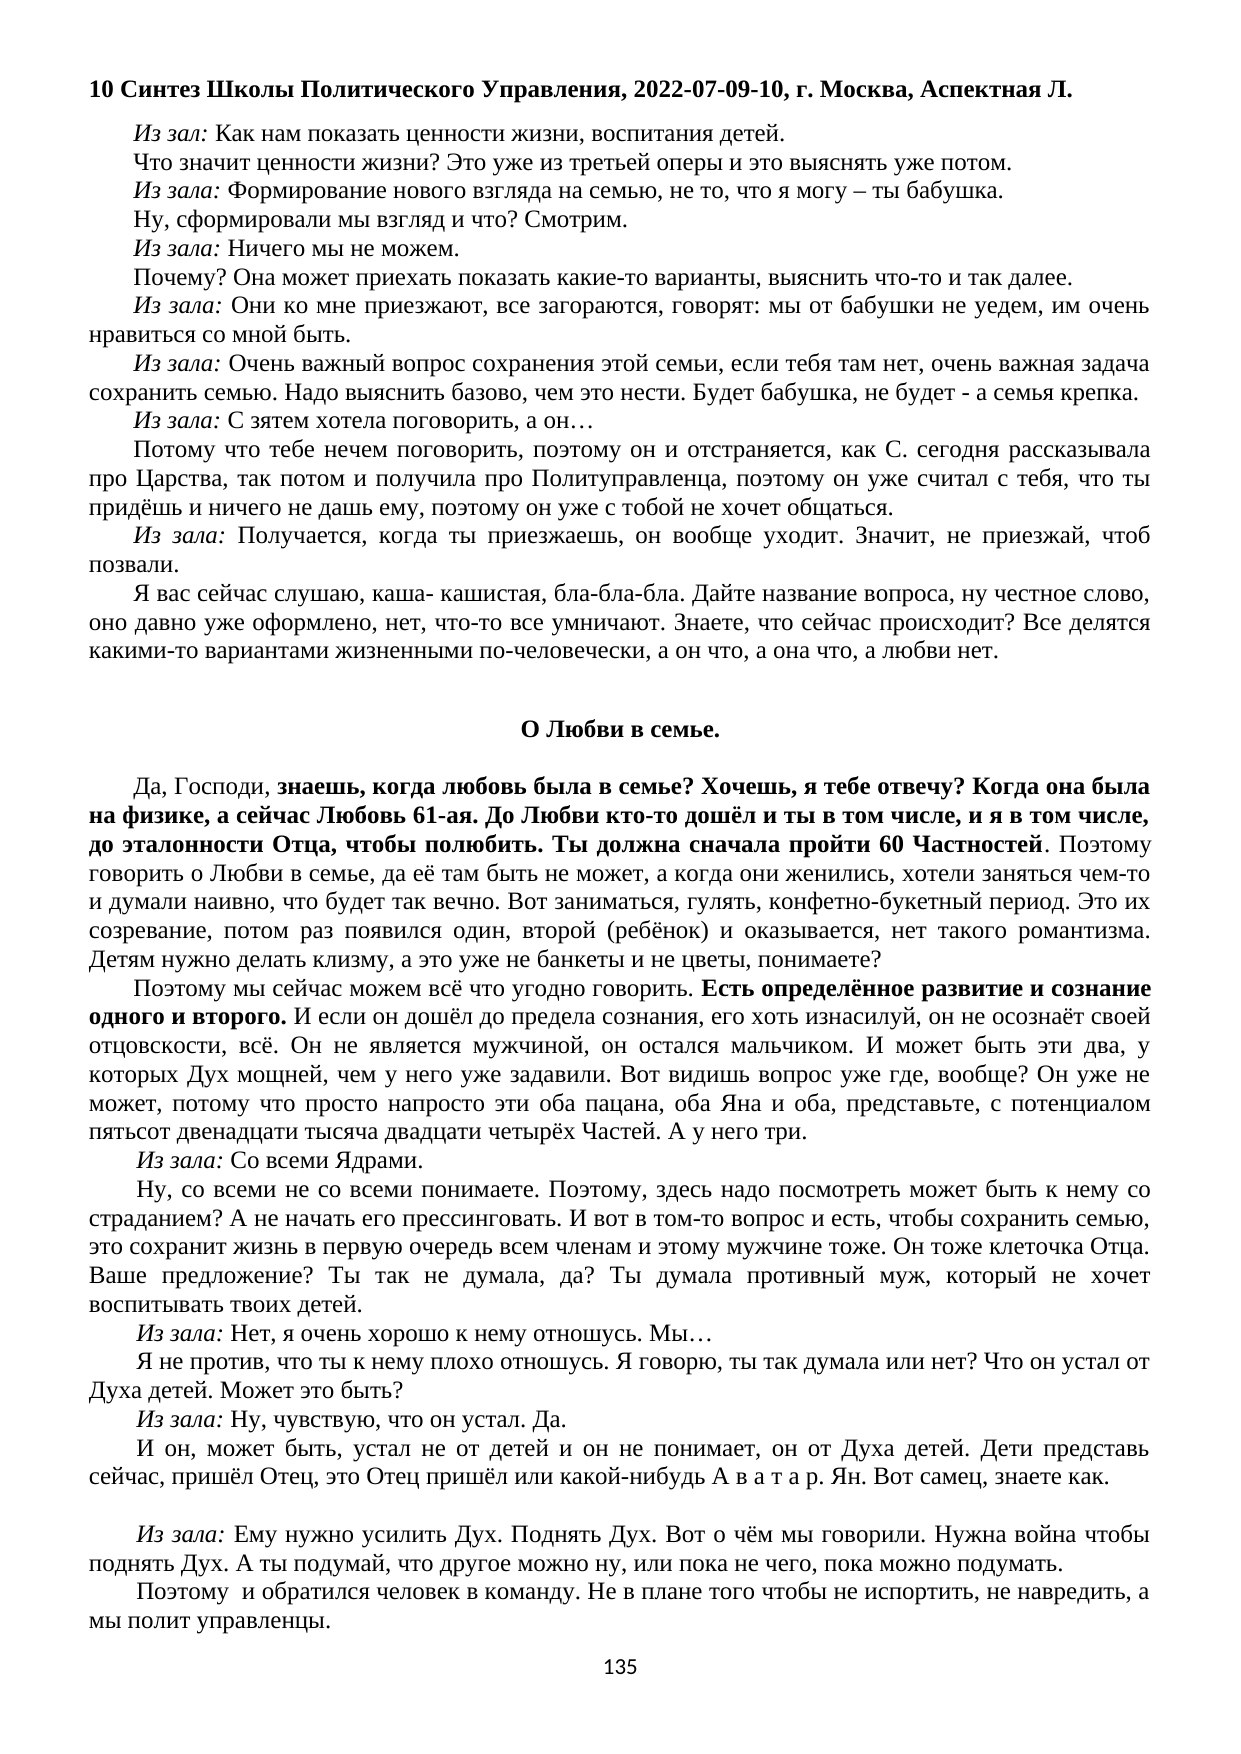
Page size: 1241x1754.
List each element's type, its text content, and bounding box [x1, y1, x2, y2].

text Поэтому и обратился человек в команду. Не в плане того чтобы не испортить, не навредить, а мы полит управленцы. [89, 1576, 1152, 1634]
text Из зал: Как нам показать ценности жизни, воспитания детей. [89, 118, 1152, 147]
text Из зала: Ничего мы не можем. [89, 233, 1152, 262]
text Да, Господи, знаешь, когда любовь была в семье? Хочешь, я тебе отвечу? Когда она была на физике, а сейчас Любовь 61-ая. До Любви кто-то дошёл и ты в том числе, и я в том числе, до эталонности Отца, чтобы полюбить. Ты должна сначала пройти 60 Частностей. Поэтому говорить о Любви в семье, да её там быть не может, а когда они женились, хотели заняться чем-то и думали наивно, что будет так вечно. Вот заниматься, гулять, конфетно-букетный период. Это их созревание, потом раз появился один, второй (ребёнок) и оказывается, нет такого романтизма. Детям нужно делать клизму, а это уже не банкеты и не цветы, понимаете? [89, 771, 1152, 973]
text Поэтому мы сейчас можем всё что угодно говорить. Есть определённое развитие и сознание одного и второго. И если он дошёл до предела сознания, его хоть изнасилуй, он не осознаёт своей отцовскости, всё. Он не является мужчиной, он остался мальчиком. И может быть эти два, у которых Дух мощней, чем у него уже задавили. Вот видишь вопрос уже где, вообще? Он уже не может, потому что просто напросто эти оба пацана, оба Яна и оба, представьте, с потенциалом пятьсот двенадцати тысяча двадцати четырёх Частей. А у него три. [89, 973, 1152, 1145]
text Ну, со всеми не со всеми понимаете. Поэтому, здесь надо посмотреть может быть к нему со страданием? А не начать его прессинговать. И вот в том-то вопрос и есть, чтобы сохранить семью, это сохранит жизнь в первую очередь всем членам и этому мужчине тоже. Он тоже клеточка Отца. Ваше предложение? Ты так не думала, да? Ты думала противный муж, который не хочет воспитывать твоих детей. [89, 1174, 1152, 1318]
text Я вас сейчас слушаю, каша- кашистая, бла-бла-бла. Дайте название вопроса, ну честное слово, оно давно уже оформлено, нет, что-то все умничают. Знаете, что сейчас происходит? Все делятся какими-то вариантами жизненными по-человечески, а он что, а она что, а любви нет. [89, 578, 1152, 664]
text Из зала: Очень важный вопрос сохранения этой семьи, если тебя там нет, очень важная задача сохранить семью. Надо выяснить базово, чем это нести. Будет бабушка, не будет - а семья крепка. [89, 348, 1152, 406]
text Из зала: С зятем хотела поговорить, а он… [89, 406, 1152, 434]
text Из зала: Нет, я очень хорошо к нему отношусь. Мы… [89, 1318, 1152, 1346]
text Я не против, что ты к нему плохо отношусь. Я говорю, ты так думала или нет? Что он устал от Духа детей. Может это быть? [89, 1346, 1152, 1404]
subtitle О Любви в семье. [89, 714, 1152, 743]
text И он, может быть, устал не от детей и он не понимает, он от Духа детей. Дети представь сейчас, пришёл Отец, это Отец пришёл или какой-нибудь А в а т а р. Ян. Вот самец, знаете как. [89, 1433, 1152, 1490]
text Из зала: Со всеми Ядрами. [89, 1145, 1152, 1174]
text Из зала: Формирование нового взгляда на семью, не то, что я могу – ты бабушка. [89, 176, 1152, 204]
text Из зала: Получается, когда ты приезжаешь, он вообще уходит. Значит, не приезжай, чтоб позвали. [89, 521, 1152, 578]
text Из зала: Они ко мне приезжают, все загораются, говорят: мы от бабушки не уедем, им очень нравиться со мной быть. [89, 291, 1152, 348]
text Из зала: Ну, чувствую, что он устал. Да. [89, 1404, 1152, 1433]
text Почему? Она может приехать показать какие-то варианты, выяснить что-то и так далее. [89, 262, 1152, 291]
text Что значит ценности жизни? Это уже из третьей оперы и это выяснять уже потом. [89, 147, 1152, 176]
text Потому что тебе нечем поговорить, поэтому он и отстраняется, как С. сегодня рассказывала про Царства, так потом и получила про Политуправленца, поэтому он уже считал с тебя, что ты придёшь и ничего не дашь ему, поэтому он уже с тобой не хочет общаться. [89, 434, 1152, 521]
text Из зала: Ему нужно усилить Дух. Поднять Дух. Вот о чём мы говорили. Нужна война чтобы поднять Дух. А ты подумай, что другое можно ну, или пока не чего, пока можно подумать. [89, 1519, 1152, 1576]
text Ну, сформировали мы взгляд и что? Смотрим. [89, 204, 1152, 233]
